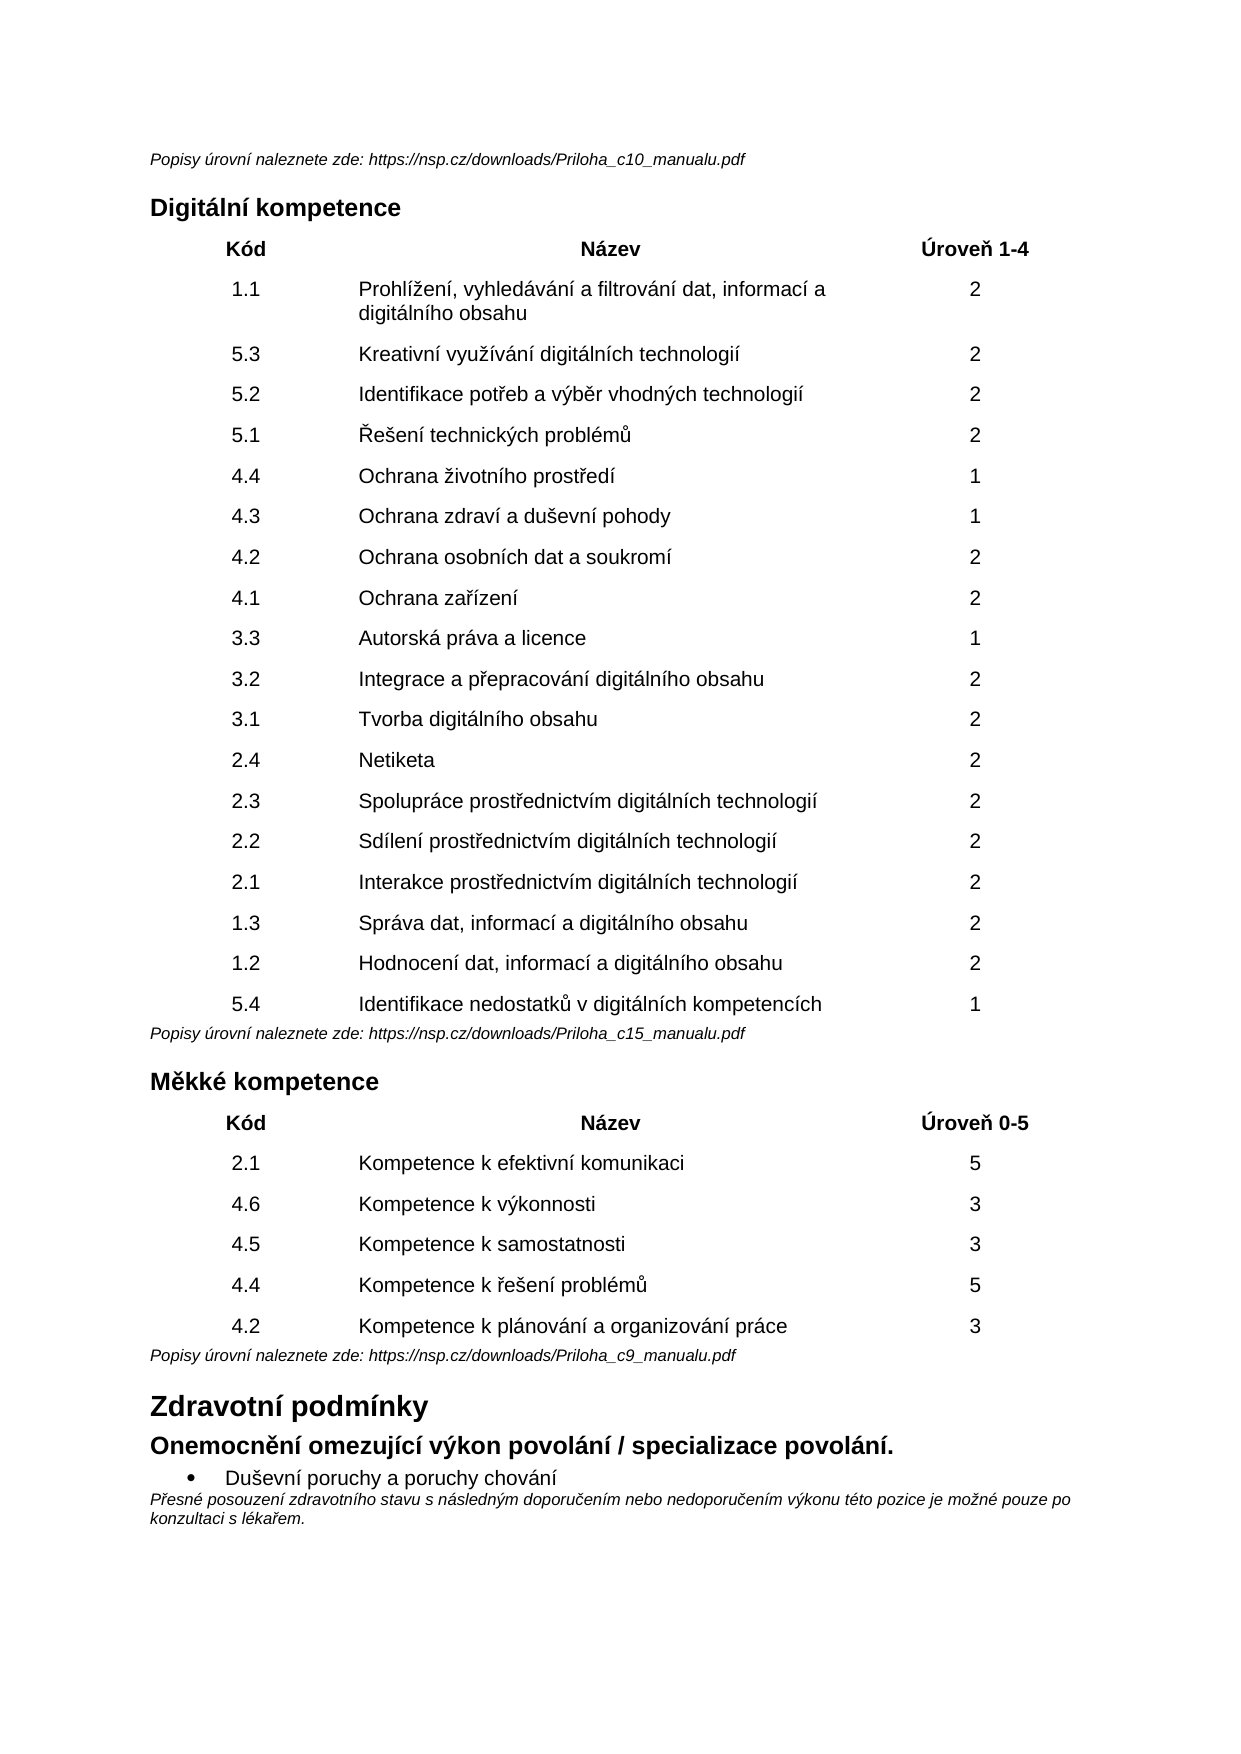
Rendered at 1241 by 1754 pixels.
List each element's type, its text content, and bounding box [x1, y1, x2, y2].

table_cell 5 [871, 1143, 1079, 1183]
table_cell Ochrana životního prostředí [350, 455, 871, 496]
table_cell Autorská práva a licence [350, 618, 871, 658]
table_cell 2 [871, 269, 1079, 333]
table_cell 1.2 [142, 943, 350, 983]
table_header Kód [142, 228, 350, 269]
table_cell Ochrana zařízení [350, 577, 871, 618]
table_cell 2 [871, 861, 1079, 902]
table_cell Správa dat, informací a digitálního obsahu [350, 902, 871, 943]
table_cell Kompetence k samostatnosti [350, 1224, 871, 1264]
table_cell 2.1 [142, 1143, 350, 1183]
table_cell 1 [871, 618, 1079, 658]
table_cell 5 [871, 1265, 1079, 1305]
table_cell 2.1 [142, 861, 350, 902]
table_cell Tvorba digitálního obsahu [350, 699, 871, 739]
table_header Název [350, 1102, 871, 1143]
table_cell Identifikace nedostatků v digitálních kompetencích [350, 983, 871, 1024]
table_cell 2 [871, 821, 1079, 861]
table_cell Netiketa [350, 740, 871, 780]
table_cell 4.1 [142, 577, 350, 618]
table_header Kód [142, 1102, 350, 1143]
table_cell 1.1 [142, 269, 350, 333]
table_cell 2 [871, 333, 1079, 374]
table_cell Kompetence k plánování a organizování práce [350, 1305, 871, 1346]
table_cell 2 [871, 740, 1079, 780]
table_cell Spolupráce prostřednictvím digitálních technologií [350, 780, 871, 821]
table_cell 3 [871, 1305, 1079, 1346]
table_header Úroveň 1-4 [871, 228, 1079, 269]
table_cell 2.3 [142, 780, 350, 821]
text Popisy úrovní naleznete zde: https://nsp.cz/downloads/Priloha_c15_manualu.pdf [150, 1024, 1090, 1043]
table_cell 3.1 [142, 699, 350, 739]
table_cell Kompetence k výkonnosti [350, 1183, 871, 1224]
table_cell Interakce prostřednictvím digitálních technologií [350, 861, 871, 902]
table_cell Řešení technických problémů [350, 415, 871, 455]
table_cell 5.4 [142, 983, 350, 1024]
subtitle Zdravotní podmínky [150, 1389, 1090, 1422]
table_cell Hodnocení dat, informací a digitálního obsahu [350, 943, 871, 983]
table_cell 4.5 [142, 1224, 350, 1264]
table_cell Kompetence k řešení problémů [350, 1265, 871, 1305]
table_cell 2 [871, 374, 1079, 414]
table_cell 2 [871, 780, 1079, 821]
table_cell Integrace a přepracování digitálního obsahu [350, 658, 871, 699]
table_cell 4.4 [142, 455, 350, 496]
table_cell Prohlížení, vyhledávání a filtrování dat, informací a digitálního obsahu [350, 269, 871, 333]
table_cell 2 [871, 577, 1079, 618]
table_cell 2.4 [142, 740, 350, 780]
table_cell 3.3 [142, 618, 350, 658]
table_cell 4.2 [142, 1305, 350, 1346]
subtitle Měkké kompetence [150, 1067, 1090, 1096]
table_cell Ochrana zdraví a duševní pohody [350, 496, 871, 536]
table_cell Ochrana osobních dat a soukromí [350, 536, 871, 577]
text Popisy úrovní naleznete zde: https://nsp.cz/downloads/Priloha_c9_manualu.pdf [150, 1346, 1090, 1365]
subtitle Onemocnění omezující výkon povolání / specializace povolání. [150, 1431, 1090, 1459]
table_cell 5.3 [142, 333, 350, 374]
table_cell 2 [871, 415, 1079, 455]
table_cell 2.2 [142, 821, 350, 861]
table_cell 2 [871, 902, 1079, 943]
table_cell 1 [871, 455, 1079, 496]
table_cell 5.1 [142, 415, 350, 455]
text Popisy úrovní naleznete zde: https://nsp.cz/downloads/Priloha_c10_manualu.pdf [150, 150, 1090, 169]
table_header Úroveň 0-5 [871, 1102, 1079, 1143]
text Přesné posouzení zdravotního stavu s následným doporučením nebo nedoporučením výkonu této pozice je možné pouze po konzultaci s lékařem. [150, 1490, 1090, 1528]
table_cell 4.6 [142, 1183, 350, 1224]
table_cell 1 [871, 496, 1079, 536]
table_cell 4.3 [142, 496, 350, 536]
table_cell 2 [871, 658, 1079, 699]
table_cell 4.4 [142, 1265, 350, 1305]
table_cell Kompetence k efektivní komunikaci [350, 1143, 871, 1183]
table_cell Kreativní využívání digitálních technologií [350, 333, 871, 374]
table_cell 5.2 [142, 374, 350, 414]
table_cell 3 [871, 1224, 1079, 1264]
table_cell 3.2 [142, 658, 350, 699]
table_header Název [350, 228, 871, 269]
table_cell 3 [871, 1183, 1079, 1224]
table_cell 2 [871, 536, 1079, 577]
subtitle Digitální kompetence [150, 193, 1090, 222]
table_cell Identifikace potřeb a výběr vhodných technologií [350, 374, 871, 414]
table_cell 2 [871, 699, 1079, 739]
table_cell 1.3 [142, 902, 350, 943]
list Duševní poruchy a poruchy chování [187, 1466, 1090, 1490]
table_cell 4.2 [142, 536, 350, 577]
table_cell Sdílení prostřednictvím digitálních technologií [350, 821, 871, 861]
table_cell 2 [871, 943, 1079, 983]
table_cell 1 [871, 983, 1079, 1024]
